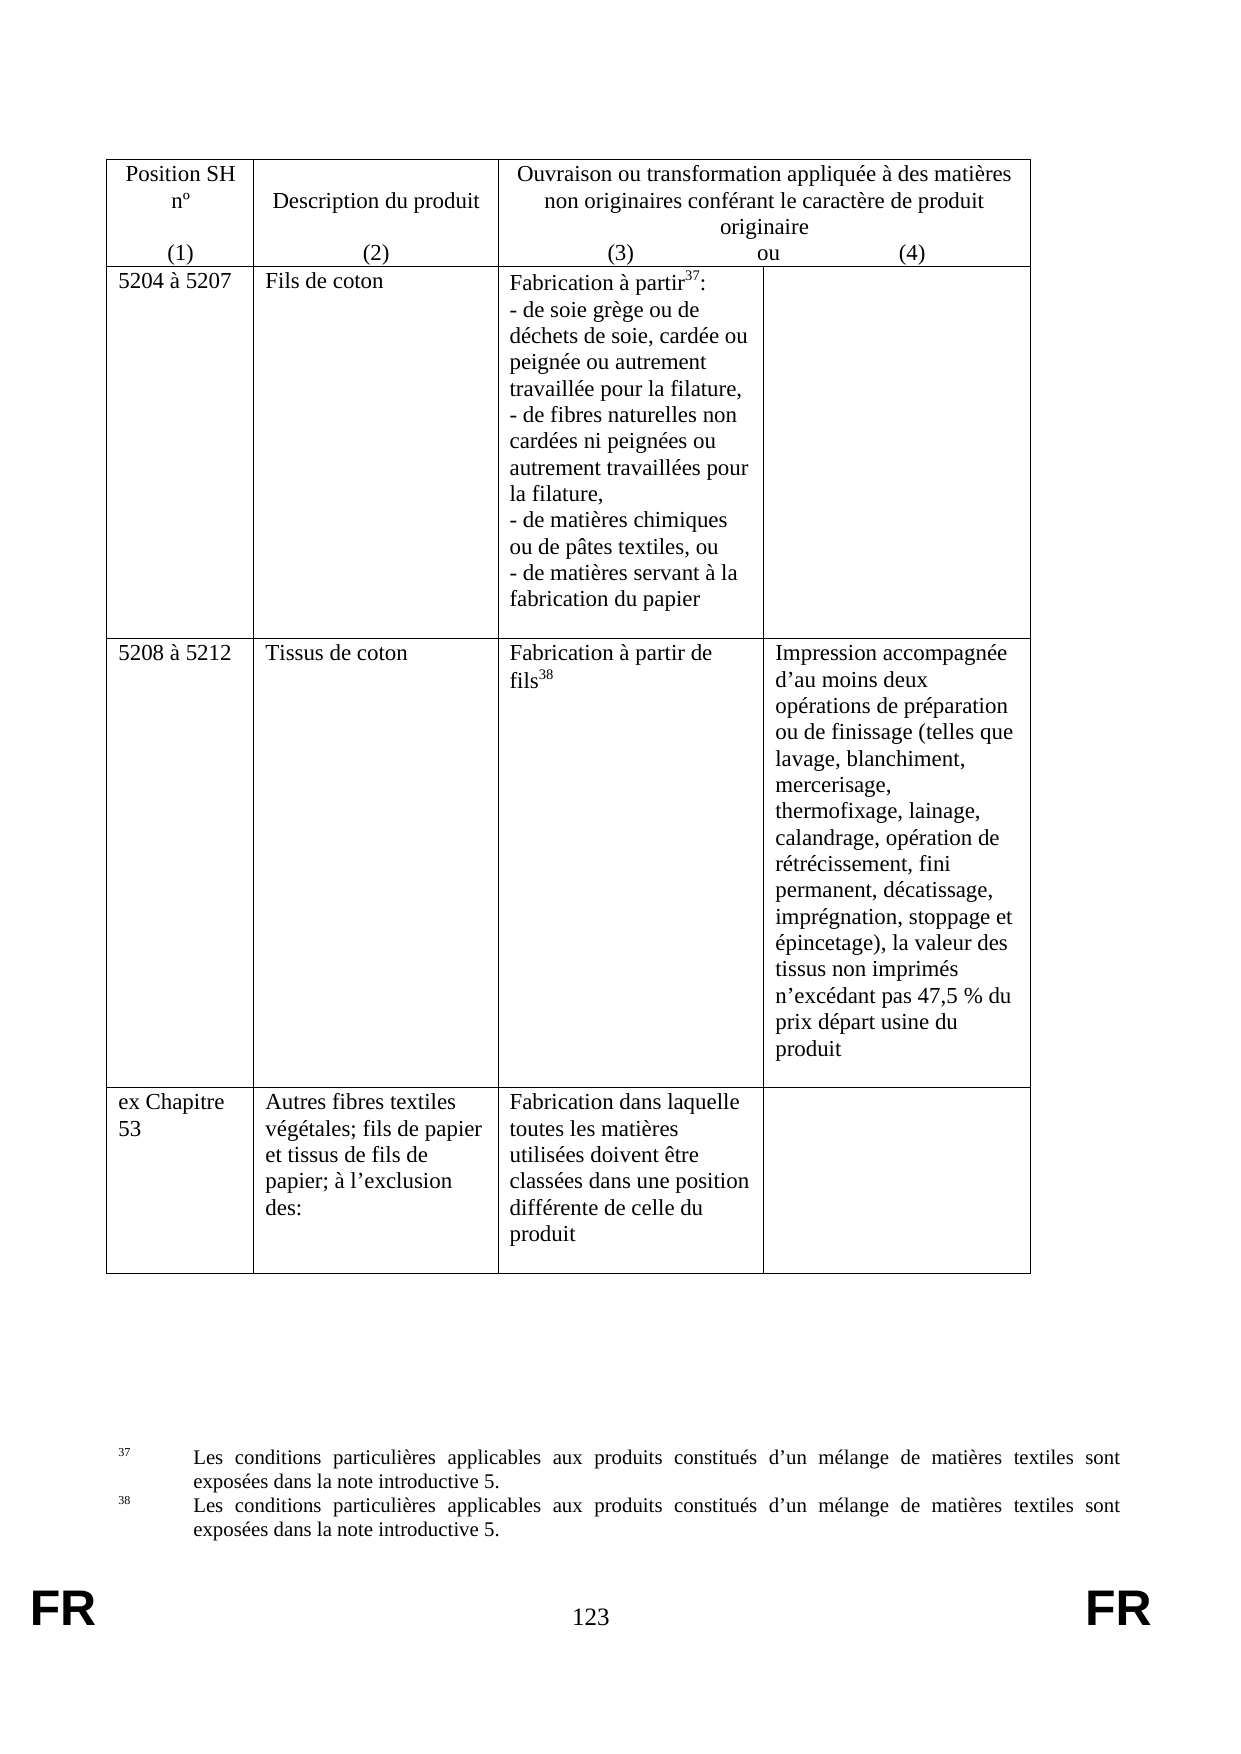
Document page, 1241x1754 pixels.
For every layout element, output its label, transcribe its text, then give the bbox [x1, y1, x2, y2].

table_cell Autres fibres textiles végétales; fils de papier et tissus de fils de papier; à l’exclusion des: [254, 1088, 498, 1273]
table_cell (1) [107, 240, 253, 266]
table_cell (2) [254, 240, 498, 266]
table_cell (4) [793, 240, 1030, 266]
table_cell 5208 à 5212 [107, 639, 253, 1087]
table_cell (3) [499, 240, 743, 266]
table_cell ou [743, 240, 793, 266]
table_header Description du produit [254, 160, 498, 239]
table_cell ex Chapitre 53 [107, 1088, 253, 1273]
table_header Position SH nº [107, 160, 253, 239]
table_cell [764, 267, 1030, 638]
table_cell Fabrication dans laquelle toutes les matières utilisées doivent être classées dans une position différente de celle du produit [499, 1088, 763, 1273]
table_cell Tissus de coton [254, 639, 498, 1087]
table_cell 5204 à 5207 [107, 267, 253, 638]
table_cell Impression accompagnée d’au moins deux opérations de préparation ou de finissage (telles que lavage, blanchiment, mercerisage, thermofixage, lainage, calandrage, opération de rétrécissement, fini permanent, décatissage, imprégnation, stoppage et épincetage), la valeur des tissus non imprimés n’excédant pas 47,5 % du prix départ usine du produit [764, 639, 1030, 1087]
table_cell Fils de coton [254, 267, 498, 638]
table_cell Fabrication à partir de fils [499, 639, 763, 1087]
table_cell [764, 1088, 1030, 1273]
table_header Ouvraison ou transformation appliquée à des matières non originaires conférant le caractère de produit originaire [499, 160, 1030, 239]
table_cell Fabrication à partir: - de soie grège ou de déchets de soie, cardée ou peignée ou autrement travaillée pour la filature, - de fibres naturelles non cardées ni peignées ou autrement travaillées pour la filature, - de matières chimiques ou de pâtes textiles, ou - de matières servant à la fabrication du papier [499, 267, 763, 638]
